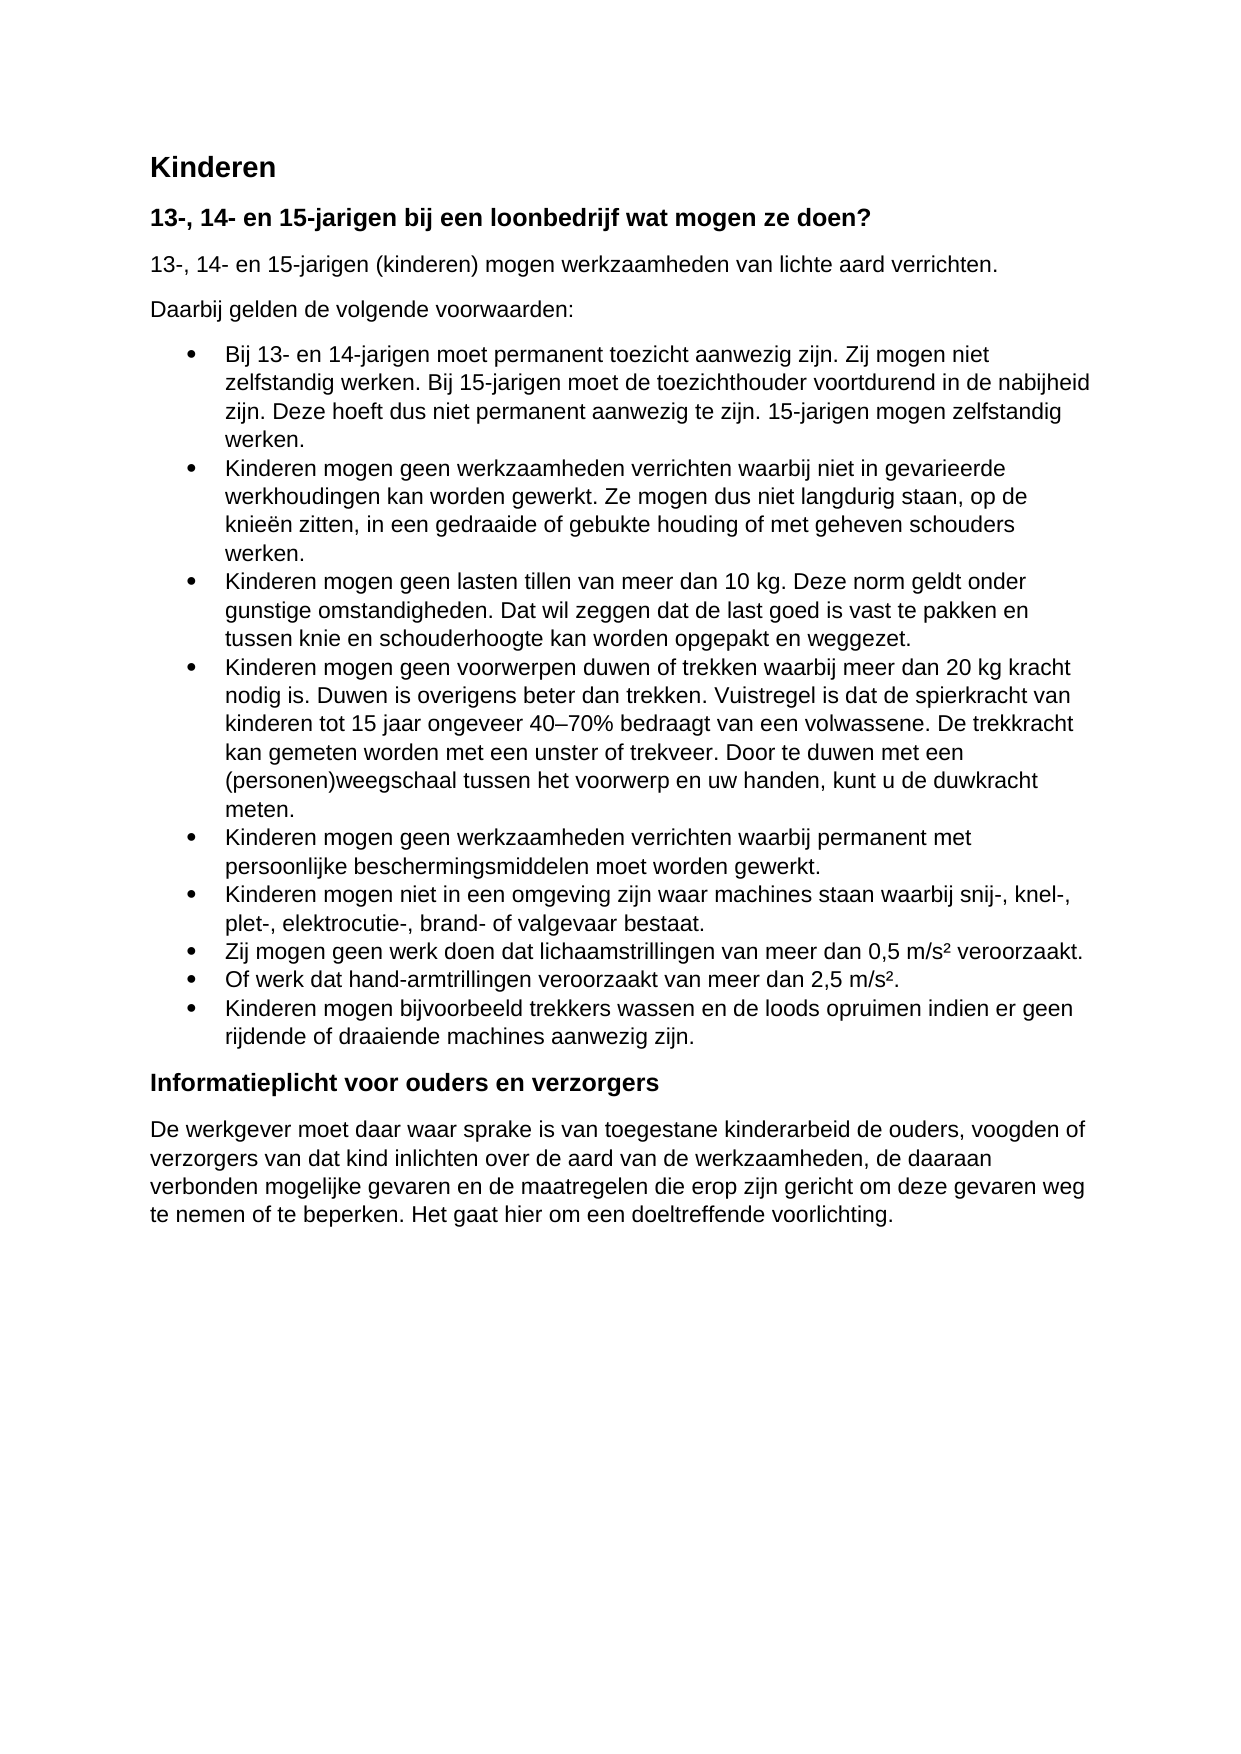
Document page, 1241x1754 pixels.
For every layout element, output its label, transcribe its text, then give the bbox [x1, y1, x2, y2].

list Kinderen mogen geen werkzaamheden verrichten waarbij permanent met persoonlijke beschermingsmiddelen moet worden gewerkt. [187, 824, 1090, 879]
text Informatieplicht voor ouders en verzorgers [150, 1068, 1090, 1097]
list Kinderen mogen geen werkzaamheden verrichten waarbij niet in gevarieerde werkhoudingen kan worden gewerkt. Ze mogen dus niet langdurig staan, op de knieën zitten, in een gedraaide of gebukte houding of met geheven schouders werken. [187, 454, 1090, 566]
text 13-, 14- en 15-jarigen bij een loonbedrijf wat mogen ze doen? [150, 203, 1090, 232]
list Kinderen mogen bijvoorbeeld trekkers wassen en de loods opruimen indien er geen rijdende of draaiende machines aanwezig zijn. [187, 995, 1090, 1049]
list Of werk dat hand-armtrillingen veroorzaakt van meer dan 2,5 m/s². [187, 966, 1090, 993]
text De werkgever moet daar waar sprake is van toegestane kinderarbeid de ouders, voogden of verzorgers van dat kind inlichten over de aard van de werkzaamheden, de daaraan verbonden mogelijke gevaren en de maatregelen die erop zijn gericht om deze gevaren weg te nemen of te beperken. Het gaat hier om een doeltreffende voorlichting. [150, 1116, 1090, 1228]
list Kinderen mogen geen lasten tillen van meer dan 10 kg. Deze norm geldt onder gunstige omstandigheden. Dat wil zeggen dat de last goed is vast te pakken en tussen knie en schouderhoogte kan worden opgepakt en weggezet. [187, 568, 1090, 651]
list Bij 13- en 14-jarigen moet permanent toezicht aanwezig zijn. Zij mogen niet zelfstandig werken. Bij 15-jarigen moet de toezichthouder voortdurend in de nabijheid zijn. Deze hoeft dus niet permanent aanwezig te zijn. 15-jarigen mogen zelfstandig werken. [187, 341, 1090, 452]
list Kinderen mogen geen voorwerpen duwen of trekken waarbij meer dan 20 kg kracht nodig is. Duwen is overigens beter dan trekken. Vuistregel is dat de spierkracht van kinderen tot 15 jaar ongeveer 40–70% bedraagt van een volwassene. De trekkracht kan gemeten worden met een unster of trekveer. Door te duwen met een (personen)weegschaal tussen het voorwerp en uw handen, kunt u de duwkracht meten. [187, 653, 1090, 822]
list Kinderen mogen niet in een omgeving zijn waar machines staan waarbij snij-, knel-, plet-, elektrocutie-, brand- of valgevaar bestaat. [187, 881, 1090, 936]
list Zij mogen geen werk doen dat lichaamstrillingen van meer dan 0,5 m/s² veroorzaakt. [187, 938, 1090, 964]
text 13-, 14- en 15-jarigen (kinderen) mogen werkzaamheden van lichte aard verrichten. [150, 251, 1090, 277]
text Kinderen [150, 150, 1090, 183]
text Daarbij gelden de volgende voorwaarden: [150, 296, 1090, 322]
